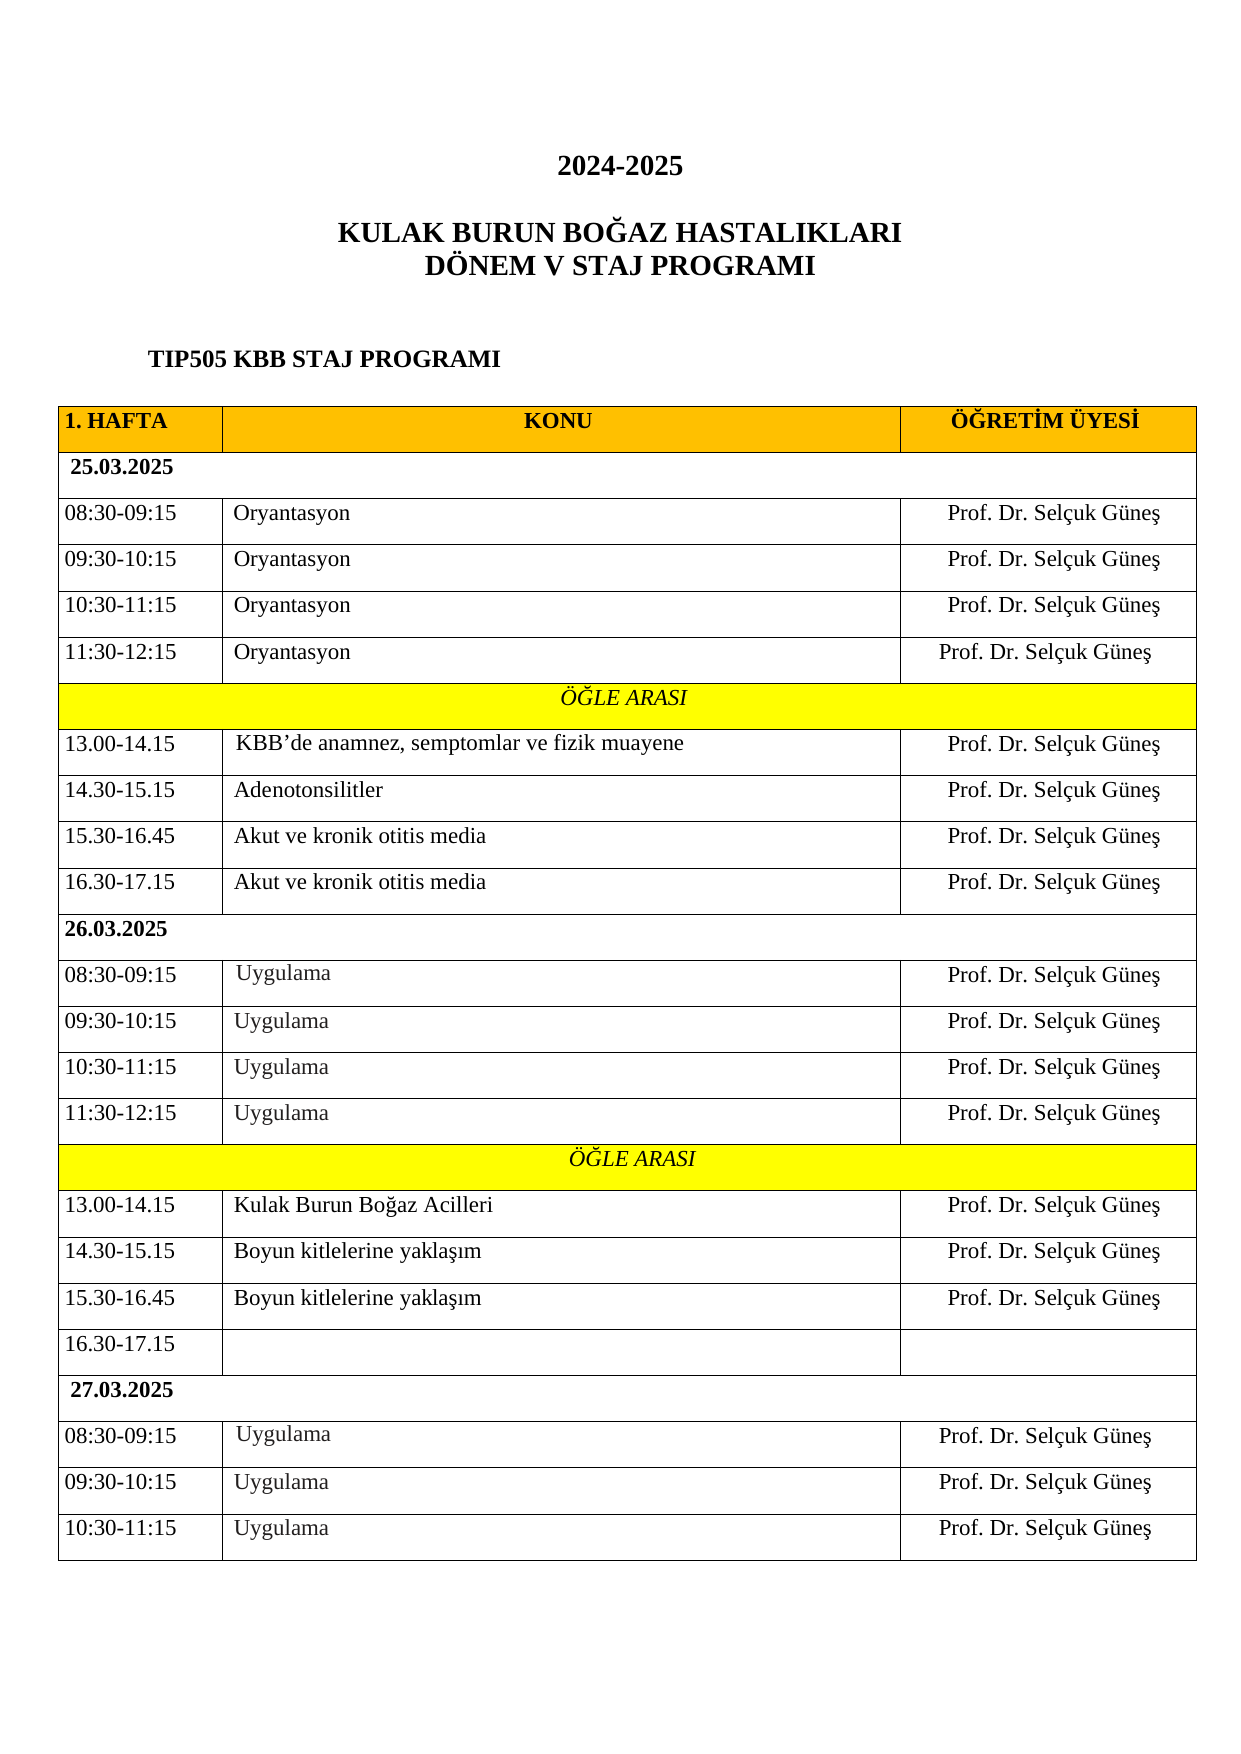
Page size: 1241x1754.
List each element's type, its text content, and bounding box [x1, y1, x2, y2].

table_cell Uygulama [223, 961, 900, 1006]
text DÖNEM V STAJ PROGRAMI [148, 248, 1093, 282]
table_header KONU [223, 407, 900, 452]
table_cell 09:30-10:15 [59, 1468, 222, 1513]
table_cell 10:30-11:15 [59, 1053, 222, 1098]
table_cell ÖĞLE ARASI [59, 684, 1196, 729]
table_cell 10:30-11:15 [59, 592, 222, 637]
table_cell Uygulama [223, 1515, 900, 1559]
table_cell Prof. Dr. Selçuk Güneş [901, 1053, 1196, 1098]
table_header 1. HAFTA [59, 407, 222, 452]
table_cell 10:30-11:15 [59, 1515, 222, 1559]
table_cell Oryantasyon [223, 499, 900, 544]
table_cell Prof. Dr. Selçuk Güneş [901, 1468, 1196, 1513]
table_cell Prof. Dr. Selçuk Güneş [901, 1284, 1196, 1329]
table_cell Prof. Dr. Selçuk Güneş [901, 1099, 1196, 1144]
text 2024-2025 [148, 148, 1093, 181]
table_cell Akut ve kronik otitis media [223, 869, 900, 913]
text TIP505 KBB STAJ PROGRAMI [148, 344, 1093, 373]
table_cell Adenotonsilitler [223, 776, 900, 821]
table_cell Prof. Dr. Selçuk Güneş [901, 1238, 1196, 1283]
table_cell ÖĞLE ARASI [59, 1145, 1196, 1190]
table_cell 14.30-15.15 [59, 776, 222, 821]
table_cell Prof. Dr. Selçuk Güneş [901, 822, 1196, 867]
table_cell Prof. Dr. Selçuk Güneş [901, 1007, 1196, 1052]
table_cell Boyun kitlelerine yaklaşım [223, 1238, 900, 1283]
table_cell 13.00-14.15 [59, 1191, 222, 1237]
table_cell Prof. Dr. Selçuk Güneş [901, 1515, 1196, 1559]
table_cell Prof. Dr. Selçuk Güneş [901, 592, 1196, 637]
table_cell 16.30-17.15 [59, 869, 222, 913]
table_cell Uygulama [223, 1422, 900, 1467]
table_cell 11:30-12:15 [59, 1099, 222, 1144]
table_cell Oryantasyon [223, 638, 900, 683]
table_cell Akut ve kronik otitis media [223, 822, 900, 867]
table_cell Oryantasyon [223, 592, 900, 637]
table_cell 13.00-14.15 [59, 730, 222, 775]
table_cell Prof. Dr. Selçuk Güneş [901, 1422, 1196, 1467]
table_cell Prof. Dr. Selçuk Güneş [901, 1191, 1196, 1237]
table_cell Prof. Dr. Selçuk Güneş [901, 869, 1196, 913]
table_cell 15.30-16.45 [59, 822, 222, 867]
table_cell Prof. Dr. Selçuk Güneş [901, 730, 1196, 775]
table_cell Uygulama [223, 1007, 900, 1052]
table_cell [223, 1330, 900, 1375]
table_cell 09:30-10:15 [59, 1007, 222, 1052]
table_cell 26.03.2025 [59, 915, 1196, 960]
text KULAK BURUN BOĞAZ HASTALIKLARI [148, 215, 1093, 248]
table_cell 09:30-10:15 [59, 545, 222, 591]
table_cell Prof. Dr. Selçuk Güneş [901, 545, 1196, 591]
table_cell Oryantasyon [223, 545, 900, 591]
table_cell 08:30-09:15 [59, 1422, 222, 1467]
table_cell Uygulama [223, 1099, 900, 1144]
table_cell 08:30-09:15 [59, 499, 222, 544]
table_cell [901, 1330, 1196, 1375]
table_cell Prof. Dr. Selçuk Güneş [901, 638, 1196, 683]
table_cell KBB’de anamnez, semptomlar ve fizik muayene [223, 730, 900, 775]
table_cell Uygulama [223, 1053, 900, 1098]
table_cell 14.30-15.15 [59, 1238, 222, 1283]
table_cell 08:30-09:15 [59, 961, 222, 1006]
table_cell Prof. Dr. Selçuk Güneş [901, 499, 1196, 544]
table_cell 25.03.2025 [59, 453, 1196, 498]
table_header ÖĞRETİM ÜYESİ [901, 407, 1196, 452]
table_cell 11:30-12:15 [59, 638, 222, 683]
table_cell Kulak Burun Boğaz Acilleri [223, 1191, 900, 1237]
table_cell Prof. Dr. Selçuk Güneş [901, 776, 1196, 821]
table_cell Uygulama [223, 1468, 900, 1513]
table_cell 27.03.2025 [59, 1376, 1196, 1421]
table_cell Prof. Dr. Selçuk Güneş [901, 961, 1196, 1006]
table_cell 15.30-16.45 [59, 1284, 222, 1329]
table_cell Boyun kitlelerine yaklaşım [223, 1284, 900, 1329]
table_cell 16.30-17.15 [59, 1330, 222, 1375]
